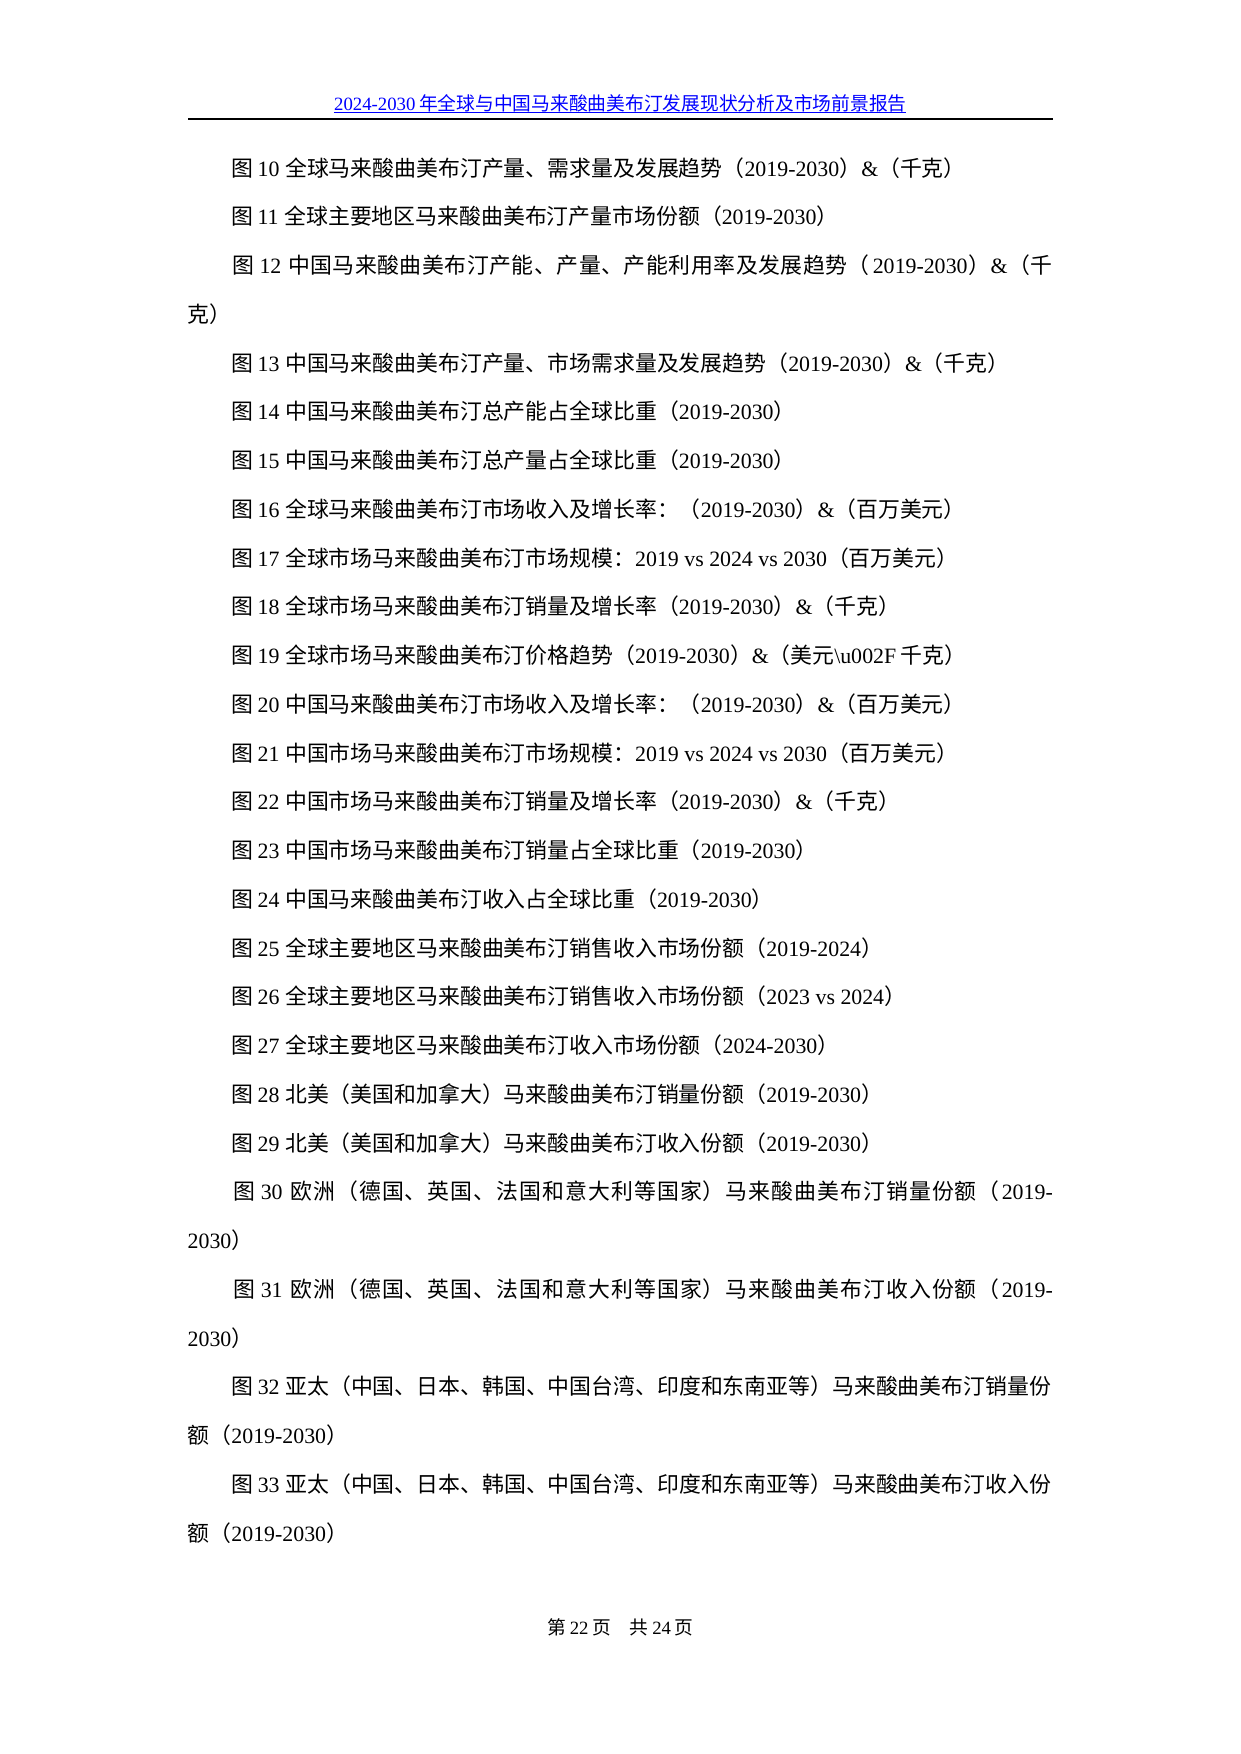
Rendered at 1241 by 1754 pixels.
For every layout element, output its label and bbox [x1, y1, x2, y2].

text [187, 150, 1053, 1548]
